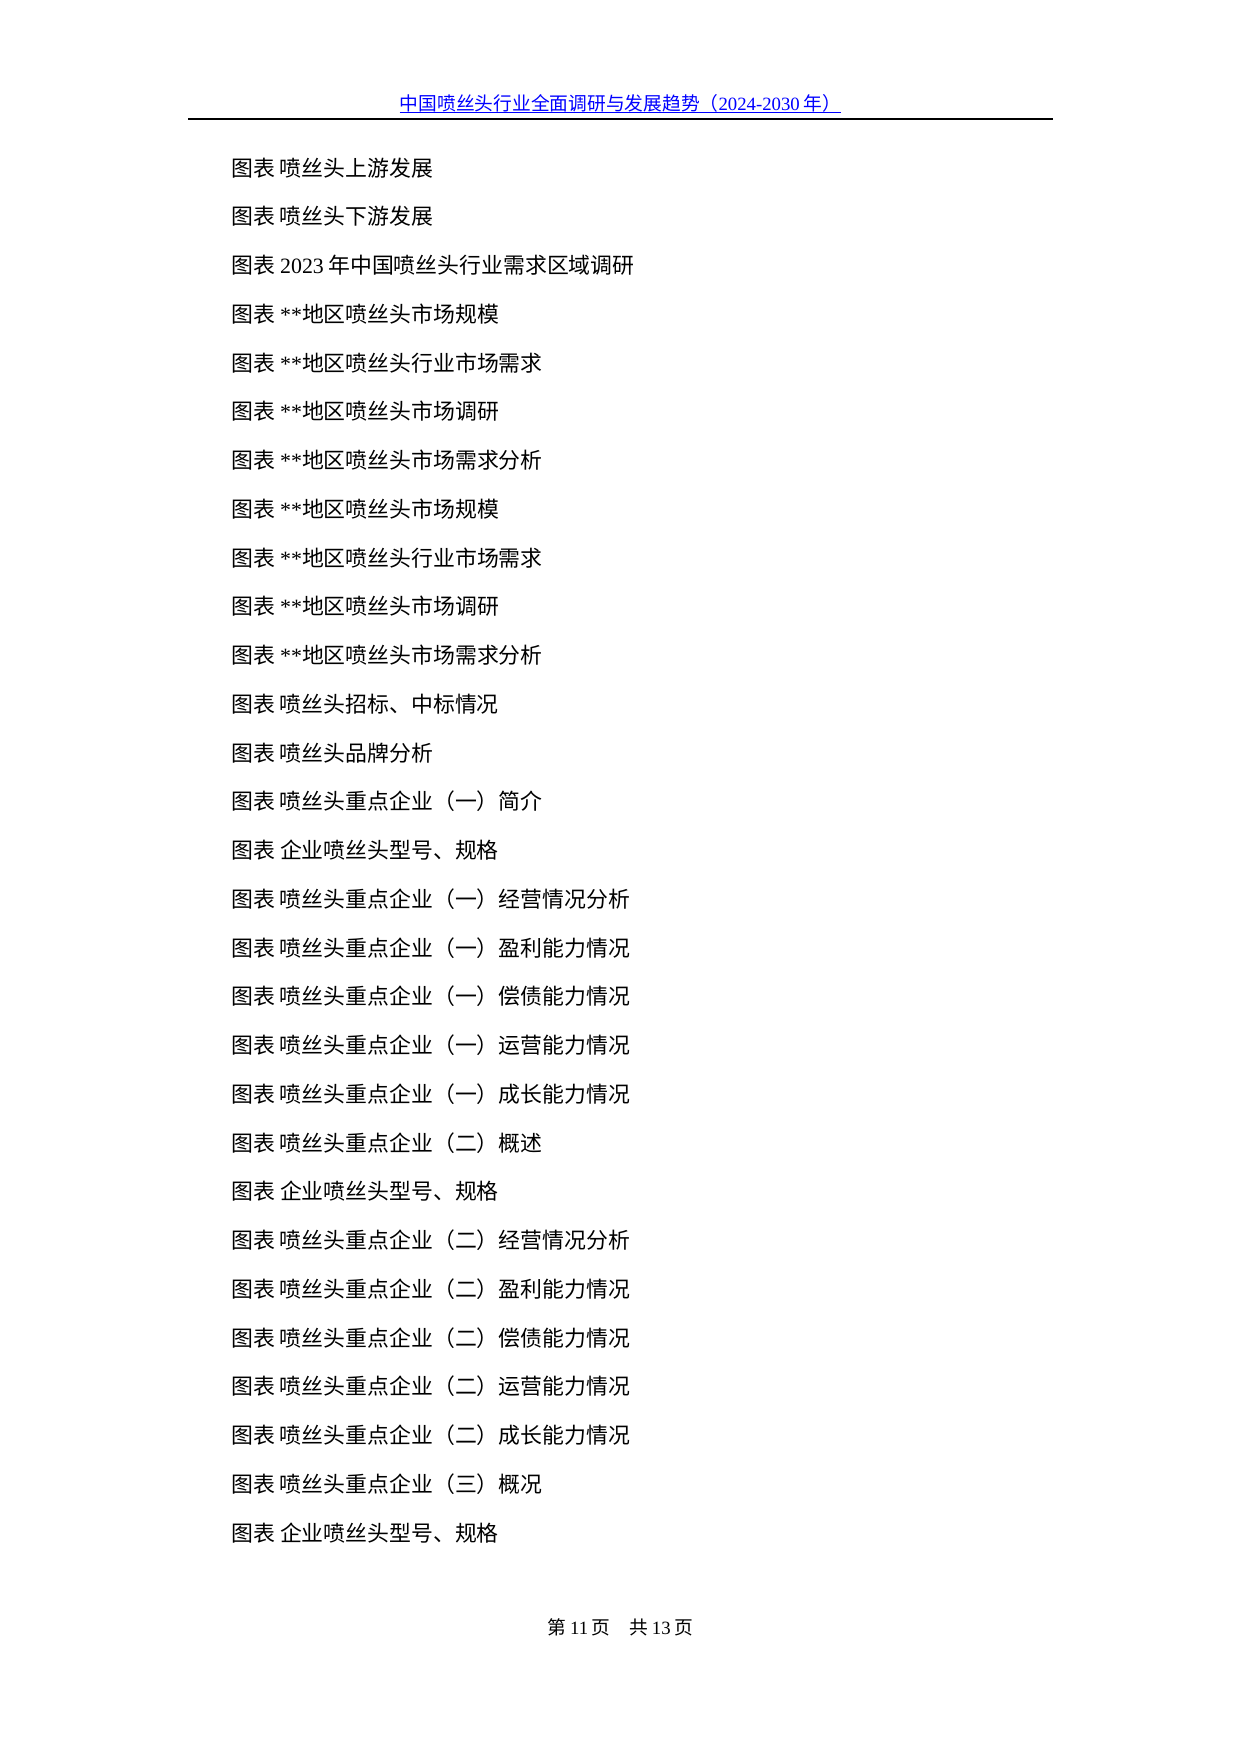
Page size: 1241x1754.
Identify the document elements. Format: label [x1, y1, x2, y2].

text [187, 150, 1053, 1548]
